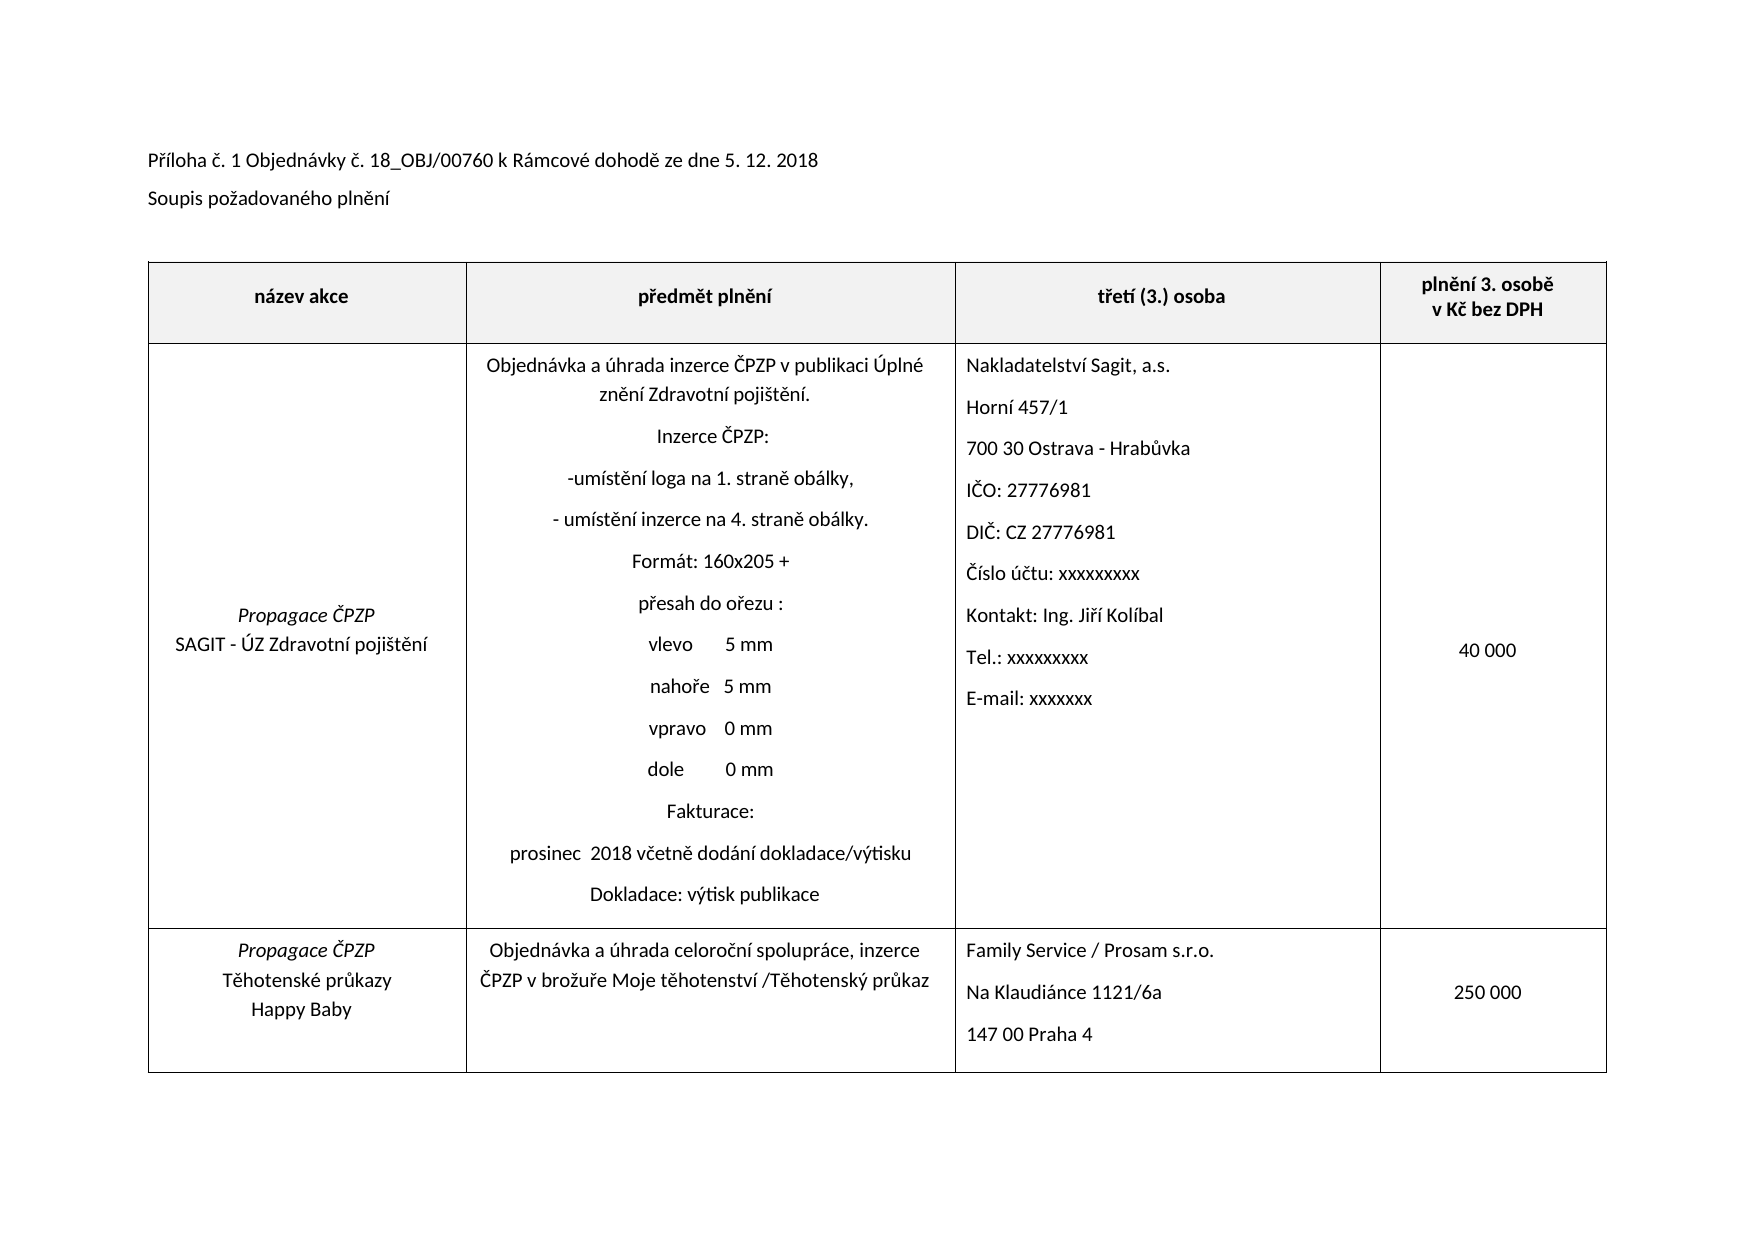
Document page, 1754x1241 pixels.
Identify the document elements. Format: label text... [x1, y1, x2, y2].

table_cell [149, 929, 466, 1072]
table_cell Objednávka a úhrada inzerce ČPZP v publikaci Úplné znění Zdravotní pojištění. Inzerce ČPZP: -umístění loga na 1. straně obálky, - umístění inzerce na 4. straně obálky. Formát: 160x205 + přesah do ořezu : vlevo 5 mm nahoře 5 mm vpravo 0 mm dole 0 mm Fakturace: prosinec 2018 včetně dodání dokladace/výtisku Dokladace: výtisk publikace [467, 344, 955, 928]
table_cell 40 000 [1381, 344, 1606, 928]
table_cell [467, 929, 955, 1072]
table_cell Nakladatelství Sagit, a.s. Horní 457/1 700 30 Ostrava - Hrabůvka IČO: 27776981 DIČ: CZ 27776981 Číslo účtu: xxxxxxxxx Kontakt: Ing. Jiří Kolíbal Tel.: xxxxxxxxx E-mail: xxxxxxx [956, 344, 1380, 928]
text Příloha č. 1 Objednávky č. 18_OBJ/00760 k Rámcové dohodě ze dne 5. 12. 2018 [148, 148, 1594, 173]
table_cell 250 000 [1381, 929, 1606, 1072]
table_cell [956, 929, 1380, 1072]
table_header plnění 3. osobě v Kč bez DPH [1381, 263, 1606, 343]
table_header třetí (3.) osoba [956, 263, 1380, 343]
table_header předmět plnění [467, 263, 955, 343]
text Soupis požadovaného plnění [148, 186, 1594, 211]
table_cell Propagace ČPZP SAGIT - ÚZ Zdravotní pojištění [149, 344, 466, 928]
table_header název akce [149, 263, 466, 343]
